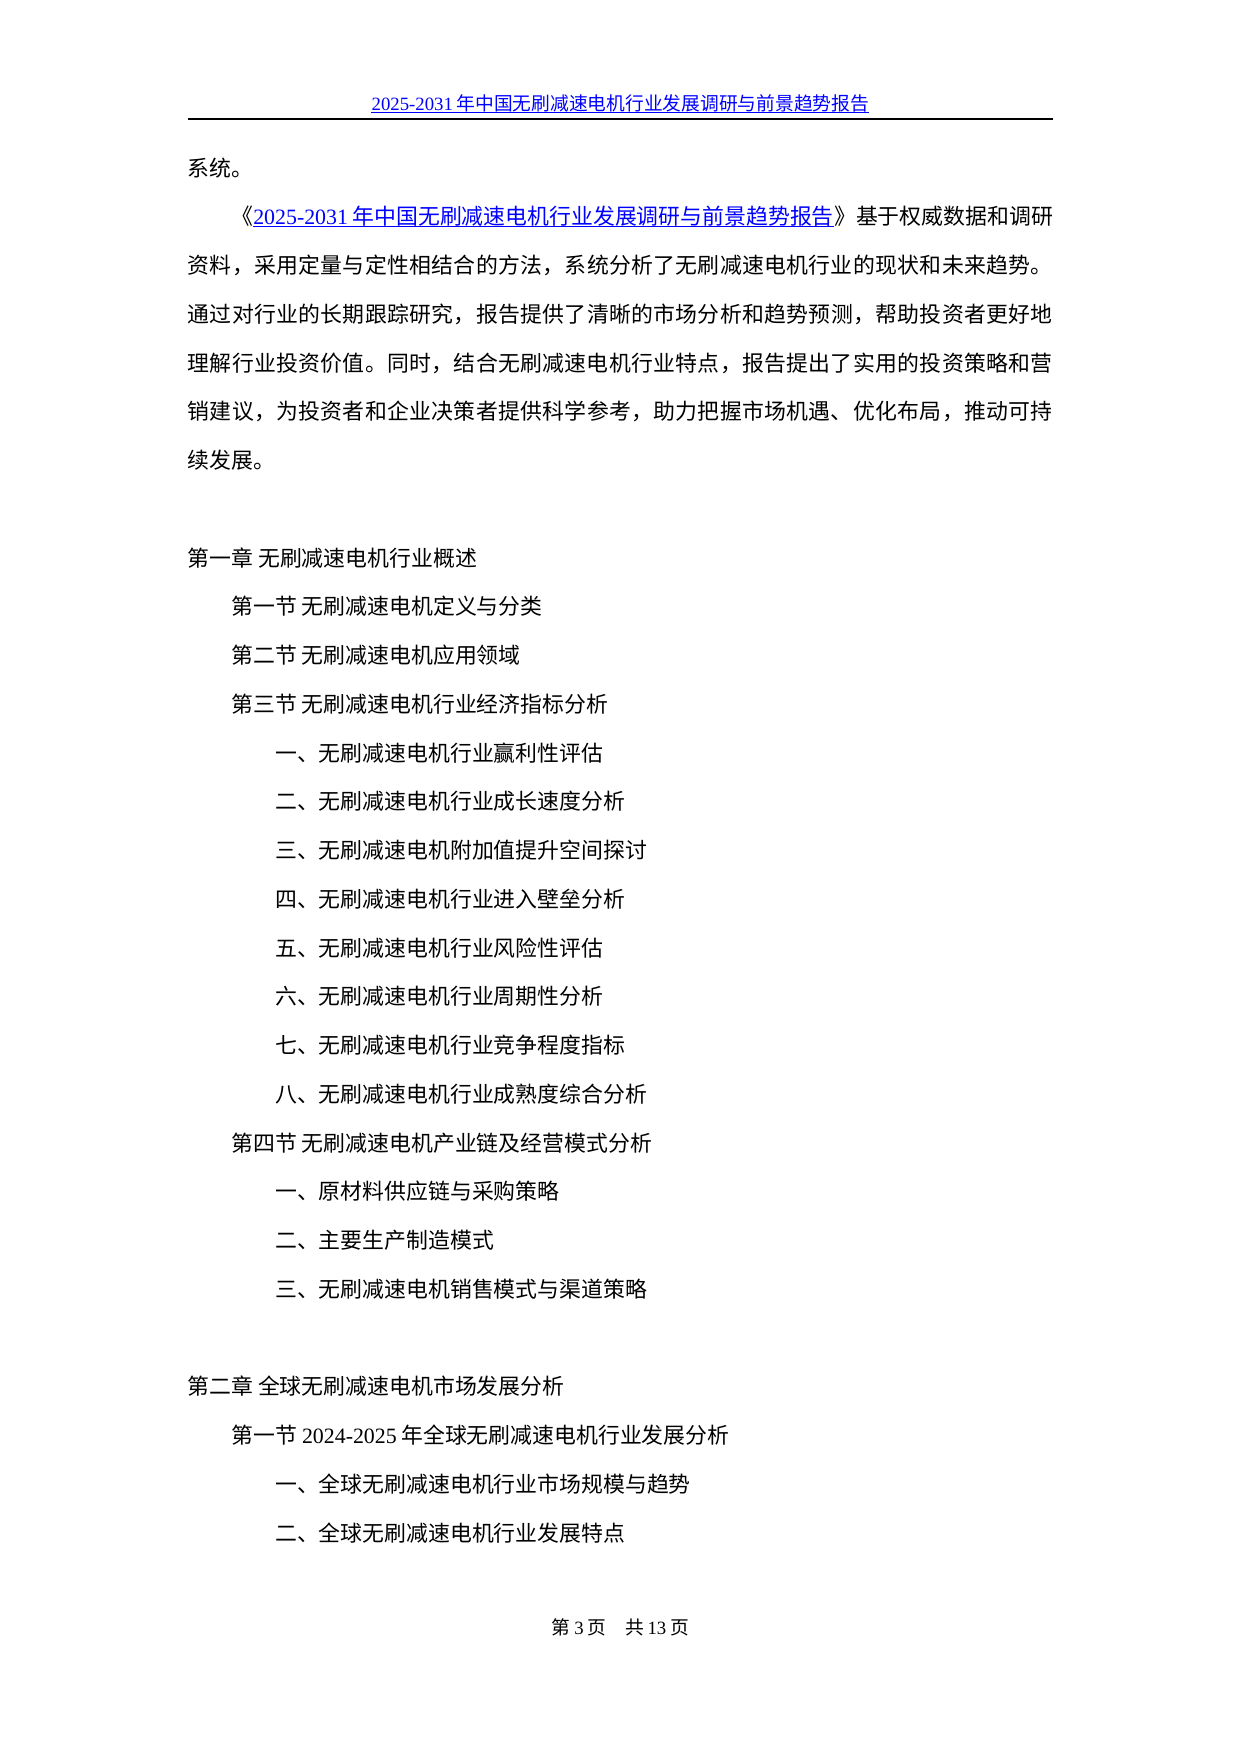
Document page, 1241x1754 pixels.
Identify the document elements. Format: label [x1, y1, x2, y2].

text [187, 150, 1053, 1548]
